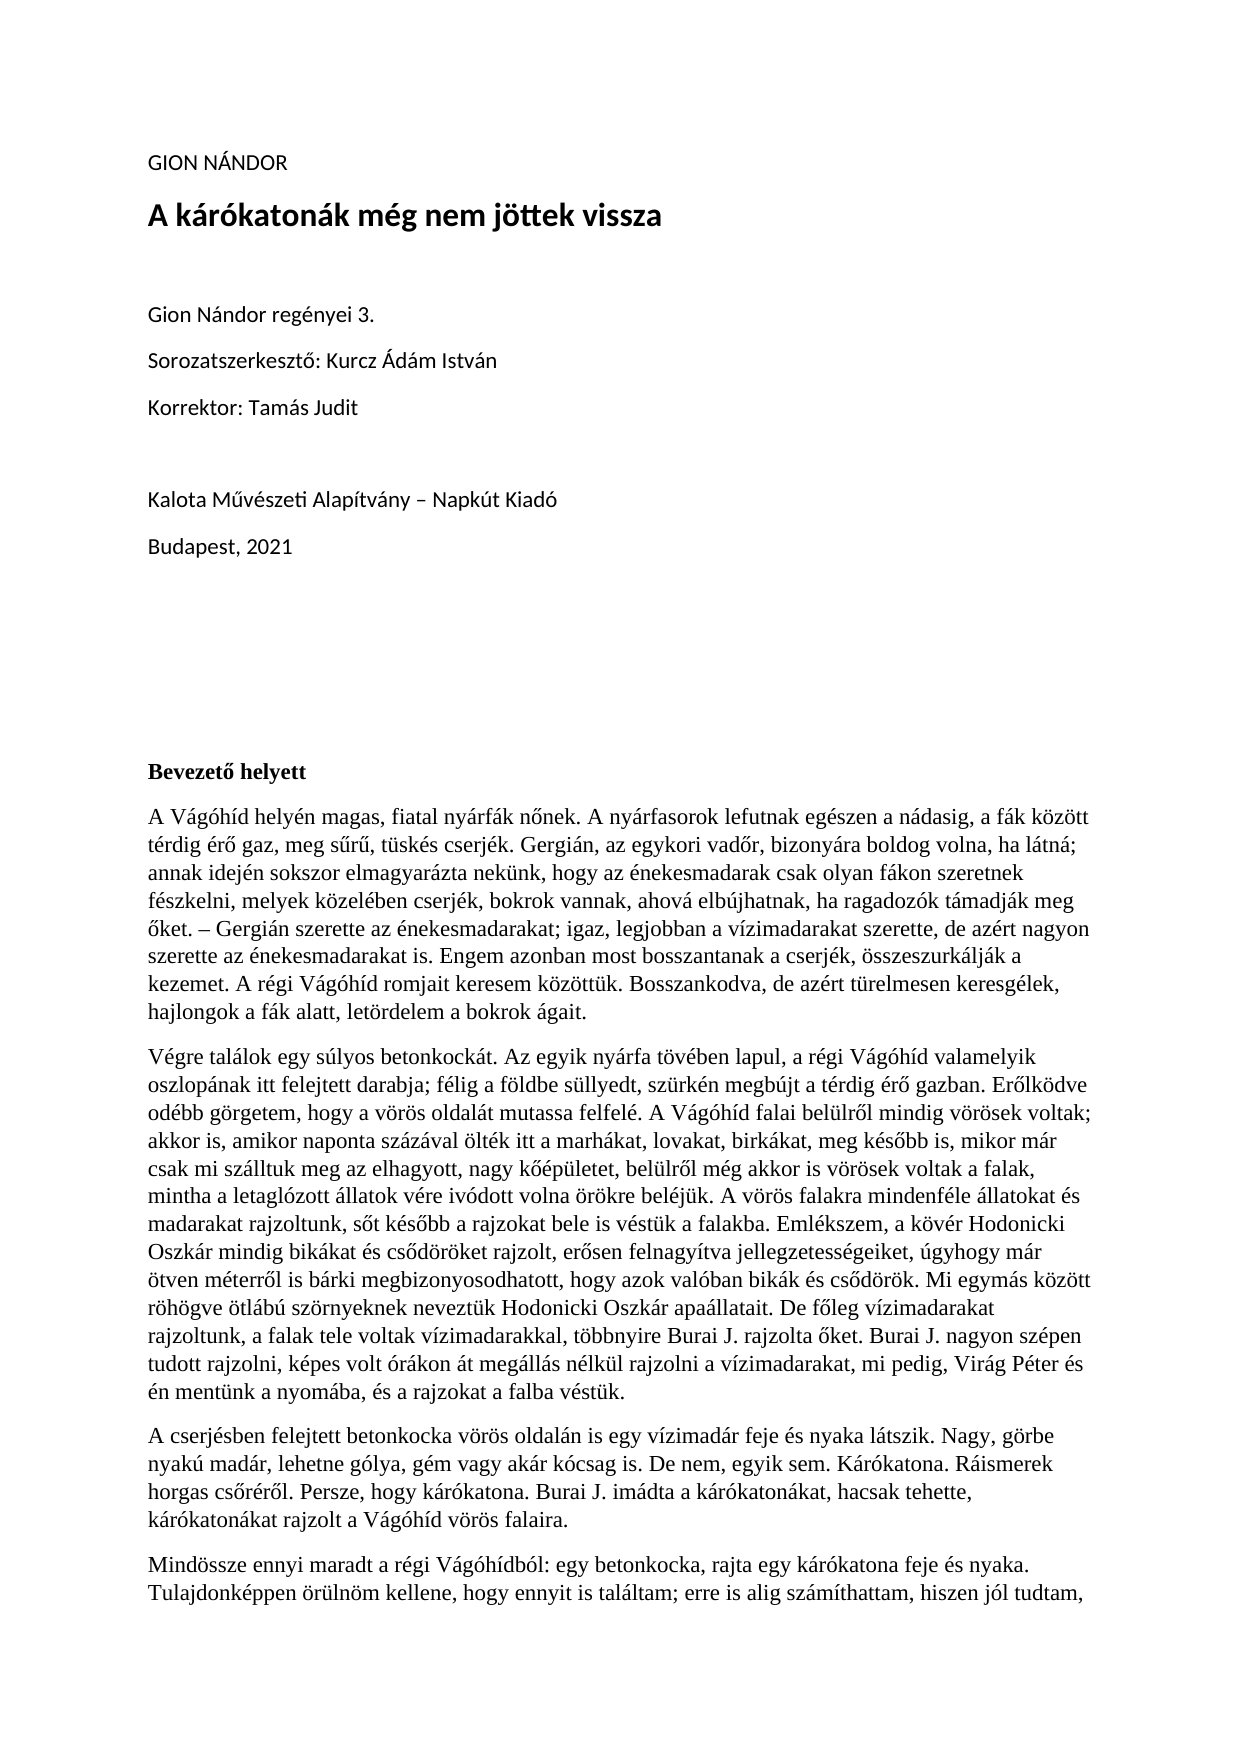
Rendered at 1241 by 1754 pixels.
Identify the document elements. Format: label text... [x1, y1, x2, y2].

text A Vágóhíd helyén magas, fiatal nyárfák nőnek. A nyárfasorok lefutnak egészen a nádasig, a fák között térdig érő gaz, meg sűrű, tüskés cserjék. Gergián, az egykori vadőr, bizonyára boldog volna, ha látná; annak idején sokszor elmagyarázta nekünk, hogy az énekesmadarak csak olyan fákon szeretnek fészkelni, melyek közelében cserjék, bokrok vannak, ahová elbújhatnak, ha ragadozók támadják meg őket. – Gergián szerette az énekesmadarakat; igaz, legjobban a vízimadarakat szerette, de azért nagyon szerette az énekesmadarakat is. Engem azonban most bosszantanak a cserjék, összeszurkálják a kezemet. A régi Vágóhíd romjait keresem közöttük. Bosszankodva, de azért türelmesen keresgélek, hajlongok a fák alatt, letördelem a bokrok ágait. [148, 803, 1093, 1025]
text A kárókatonák még nem jöttek vissza [148, 194, 1093, 235]
text Budapest, 2021 [148, 532, 1093, 560]
text Bevezető helyett [148, 758, 1093, 785]
text Sorozatszerkesztő: Kurcz Ádám István [148, 346, 1093, 374]
text Végre találok egy súlyos betonkockát. Az egyik nyárfa tövében lapul, a régi Vágóhíd valamelyik oszlopának itt felejtett darabja; félig a földbe süllyedt, szürkén megbújt a térdig érő gazban. Erőlködve odébb görgetem, hogy a vörös oldalát mutassa felfelé. A Vágóhíd falai belülről mindig vörösek voltak; akkor is, amikor naponta százával ölték itt a marhákat, lovakat, birkákat, meg később is, mikor már csak mi szálltuk meg az elhagyott, nagy kőépületet, belülről még akkor is vörösek voltak a falak, mintha a letaglózott állatok vére ivódott volna örökre beléjük. A vörös falakra mindenféle állatokat és madarakat rajzoltunk, sőt később a rajzokat bele is véstük a falakba. Emlékszem, a kövér Hodonicki Oszkár mindig bikákat és csődöröket rajzolt, erősen felnagyítva jellegzetességeiket, úgyhogy már ötven méterről is bárki megbizonyosodhatott, hogy azok valóban bikák és csődörök. Mi egymás között röhögve ötlábú szörnyeknek neveztük Hodonicki Oszkár apaállatait. De főleg vízimadarakat rajzoltunk, a falak tele voltak vízimadarakkal, többnyire Burai J. rajzolta őket. Burai J. nagyon szépen tudott rajzolni, képes volt órákon át megállás nélkül rajzolni a vízimadarakat, mi pedig, Virág Péter és én mentünk a nyomába, és a rajzokat a falba véstük. [148, 1043, 1093, 1404]
text Korrektor: Tamás Judit [148, 393, 1093, 421]
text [148, 1551, 1093, 1605]
text GION NÁNDOR [148, 148, 1093, 176]
text Kalota Művészeti Alapítvány – Napkút Kiadó [148, 486, 1093, 513]
text A cserjésben felejtett betonkocka vörös oldalán is egy vízimadár feje és nyaka látszik. Nagy, görbe nyakú madár, lehetne gólya, gém vagy akár kócsag is. De nem, egyik sem. Kárókatona. Ráismerek horgas csőréről. Persze, hogy kárókatona. Burai J. imádta a kárókatonákat, hacsak tehette, kárókatonákat rajzolt a Vágóhíd vörös falaira. [148, 1422, 1093, 1533]
text Gion Nándor regényei 3. [148, 300, 1093, 328]
